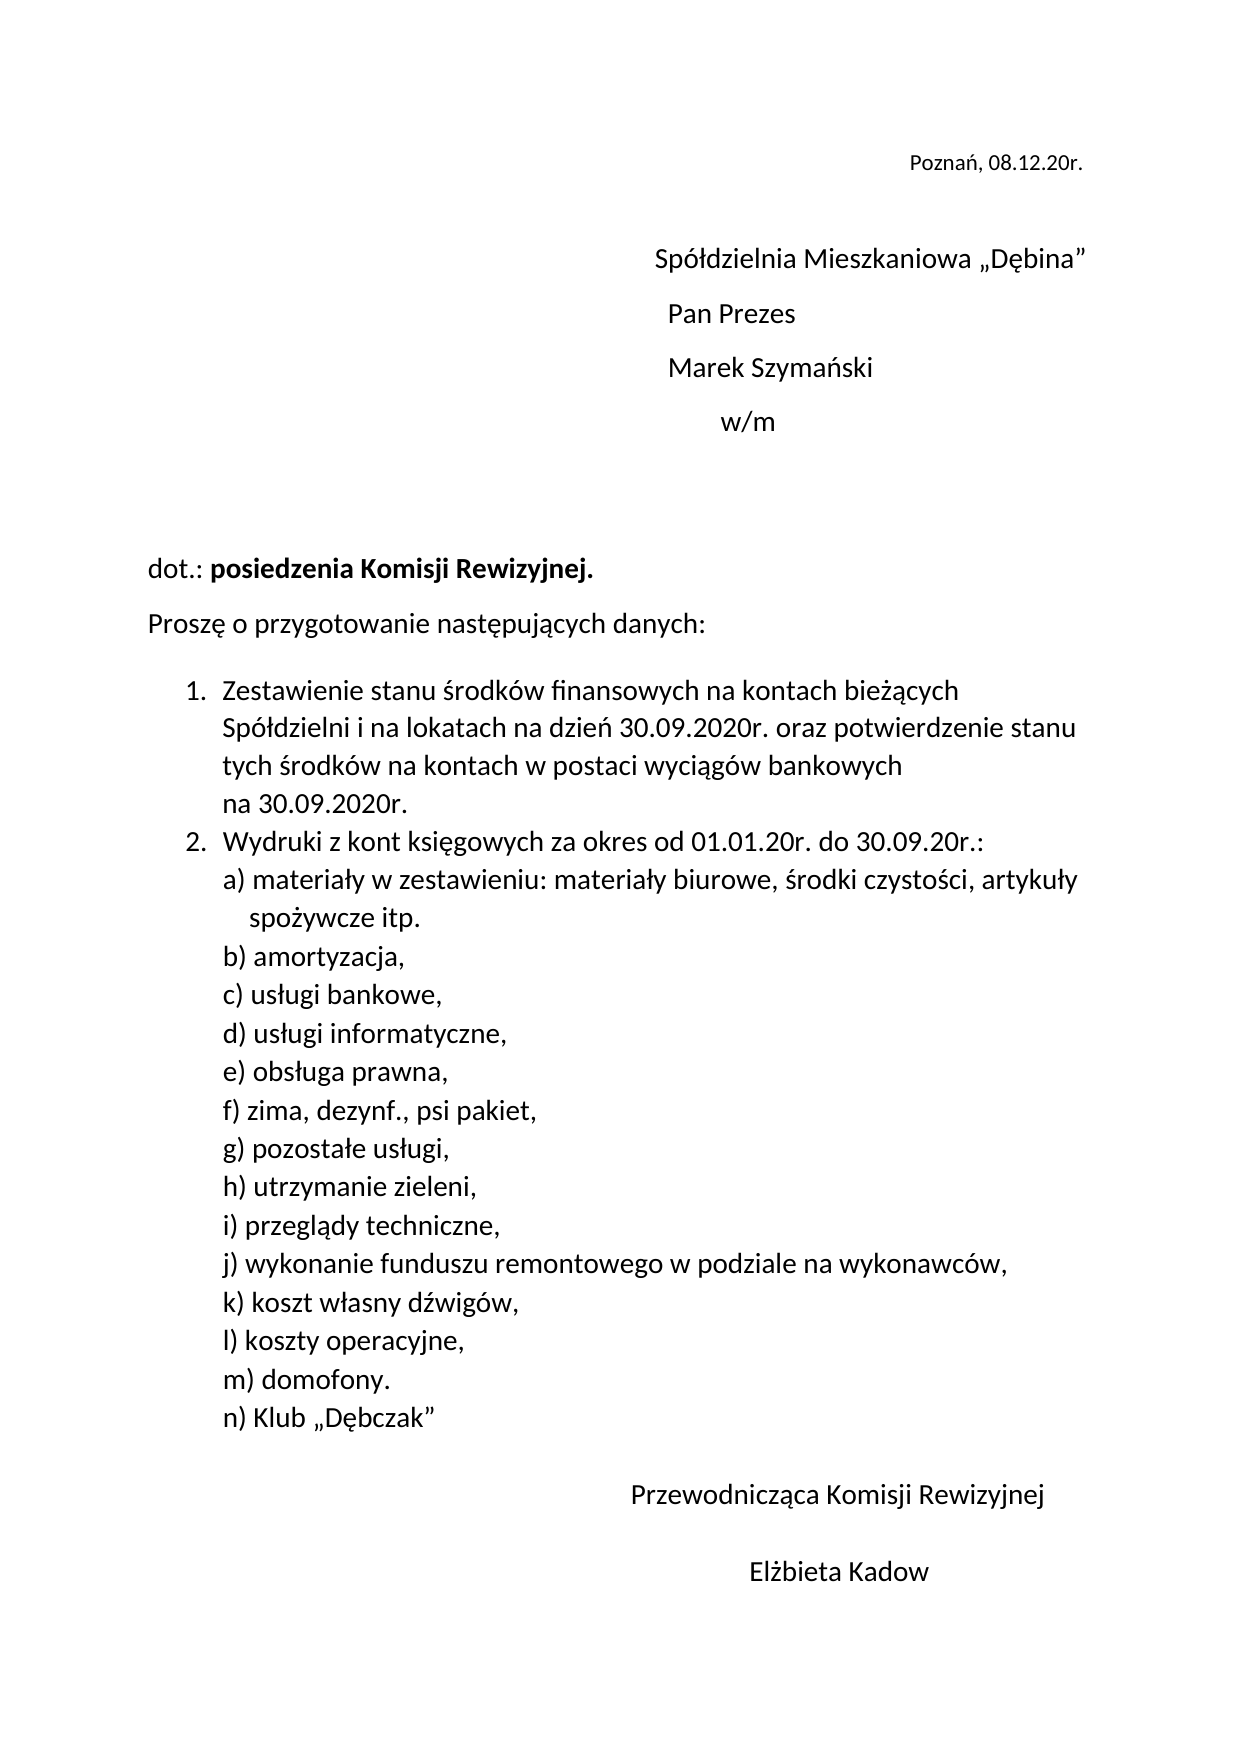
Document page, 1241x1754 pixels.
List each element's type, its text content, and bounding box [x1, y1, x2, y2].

text Pan Prezes [148, 295, 1093, 330]
list h) utrzymanie zieleni, [223, 1168, 1093, 1204]
text dot.: posiedzenia Komisji Rewizyjnej. [148, 551, 1093, 586]
list k) koszt własny dźwigów, [223, 1284, 1093, 1319]
text Poznań, 08.12.20r. [148, 148, 1093, 176]
list c) usługi bankowe, [223, 976, 1093, 1012]
text Proszę o przygotowanie następujących danych: [148, 605, 1093, 641]
list Elżbieta Kadow [223, 1553, 1093, 1588]
list n) Klub „Dębczak” [223, 1399, 1093, 1435]
list j) wykonanie funduszu remontowego w podziale na wykonawców, [223, 1245, 1093, 1281]
list Wydruki z kont księgowych za okres od 01.01.20r. do 30.09.20r.: [185, 823, 1093, 858]
list d) usługi informatyczne, [223, 1015, 1093, 1050]
list Zestawienie stanu środków finansowych na kontach bieżących Spółdzielni i na lokatach na dzień 30.09.2020r. oraz potwierdzenie stanu tych środków na kontach w postaci wyciągów bankowych na 30.09.2020r. [185, 672, 1093, 821]
list g) pozostałe usługi, [223, 1130, 1093, 1166]
text Marek Szymański [148, 349, 1093, 385]
list b) amortyzacja, [223, 938, 1093, 973]
list a) materiały w zestawieniu: materiały biurowe, środki czystości, artykuły spożywcze itp. [223, 861, 1093, 935]
list l) koszty operacyjne, [223, 1322, 1093, 1358]
list m) domofony. [223, 1361, 1093, 1396]
list e) obsługa prawna, [223, 1053, 1093, 1089]
list i) przeglądy techniczne, [223, 1207, 1093, 1243]
list Przewodnicząca Komisji Rewizyjnej [223, 1476, 1093, 1512]
text w/m [148, 403, 1093, 439]
list f) zima, dezynf., psi pakiet, [223, 1092, 1093, 1127]
text Spółdzielnia Mieszkaniowa „Dębina” [148, 240, 1093, 276]
